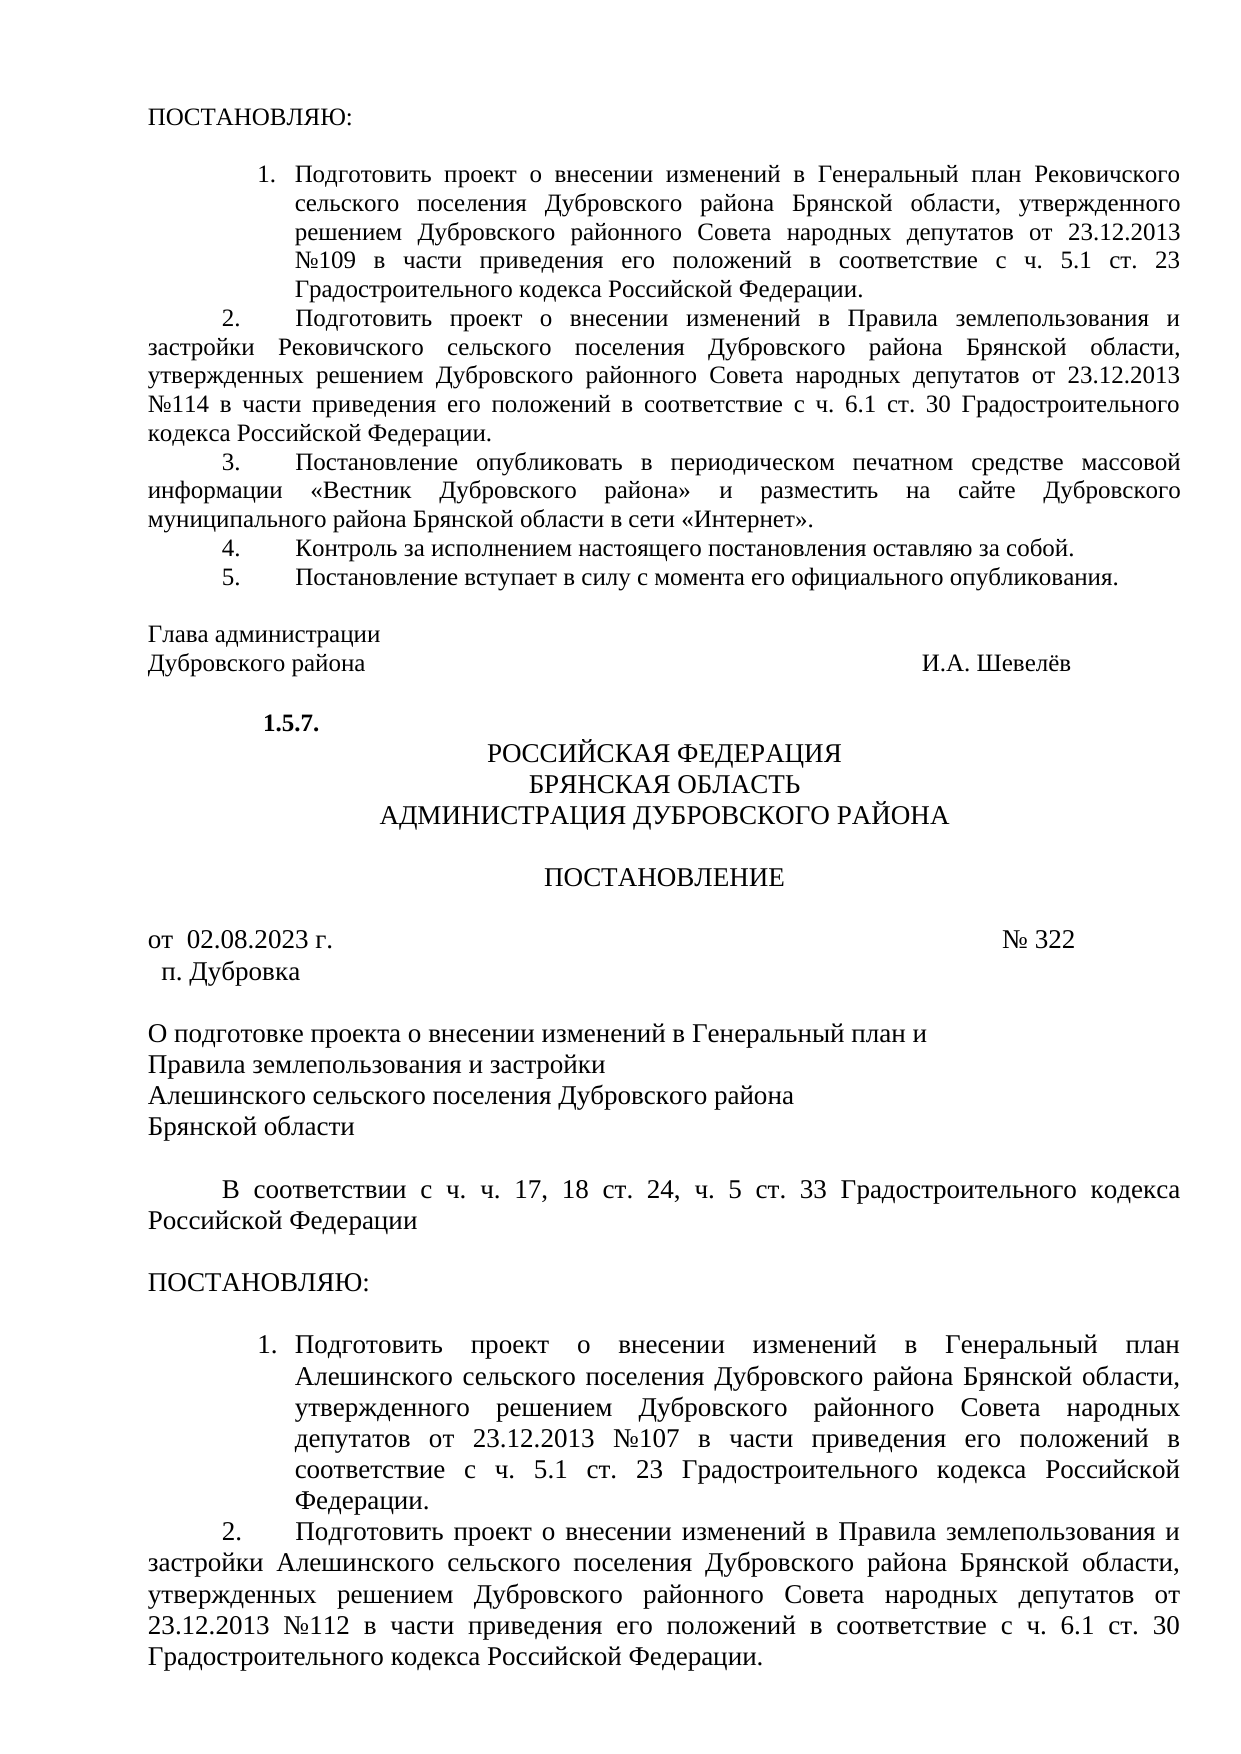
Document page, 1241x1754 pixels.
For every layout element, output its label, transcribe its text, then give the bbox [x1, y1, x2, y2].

text Правила землепользования и застройки [148, 1048, 1181, 1079]
list Контроль за исполнением настоящего постановления оставляю за собой. [148, 533, 1181, 562]
text РОССИЙСКАЯ ФЕДЕРАЦИЯ [148, 737, 1181, 768]
text п. Дубровка [148, 955, 1181, 986]
text от 02.08.2023 г. № 322 [148, 924, 1181, 955]
list Подготовить проект о внесении изменений в Правила землепользования и застройки Алешинского сельского поселения Дубровского района Брянской области, утвержденных решением Дубровского районного Совета народных депутатов от 23.12.2013 №112 в части приведения его положений в соответствие с ч. 6.1 ст. 30 Градостроительного кодекса Российской Федерации. [148, 1515, 1181, 1671]
list Подготовить проект о внесении изменений в Генеральный план Алешинского сельского поселения Дубровского района Брянской области, утвержденного решением Дубровского районного Совета народных депутатов от 23.12.2013 №107 в части приведения его положений в соответствие с ч. 5.1 ст. 23 Градостроительного кодекса Российской Федерации. [257, 1328, 1181, 1515]
text Брянской области [148, 1111, 1181, 1142]
list Подготовить проект о внесении изменений в Генеральный план Рековичского сельского поселения Дубровского района Брянской области, утвержденного решением Дубровского районного Совета народных депутатов от 23.12.2013 №109 в части приведения его положений в соответствие с ч. 5.1 ст. 23 Градостроительного кодекса Российской Федерации. [257, 159, 1181, 303]
text В соответствии с ч. ч. 17, 18 ст. 24, ч. 5 ст. 33 Градостроительного кодекса Российской Федерации [148, 1173, 1181, 1235]
list Постановление вступает в силу с момента его официального опубликования. [148, 562, 1181, 591]
text ПОСТАНОВЛЕНИЕ [148, 861, 1181, 892]
list Постановление опубликовать в периодическом печатном средстве массовой информации «Вестник Дубровского района» и разместить на сайте Дубровского муниципального района Брянской области в сети «Интернет». [148, 447, 1181, 533]
text 1.5.7. [148, 708, 1181, 737]
list Подготовить проект о внесении изменений в Правила землепользования и застройки Рековичского сельского поселения Дубровского района Брянской области, утвержденных решением Дубровского районного Совета народных депутатов от 23.12.2013 №114 в части приведения его положений в соответствие с ч. 6.1 ст. 30 Градостроительного кодекса Российской Федерации. [148, 303, 1181, 447]
text Алешинского сельского поселения Дубровского района [148, 1079, 1181, 1111]
text Глава администрации [148, 619, 1181, 648]
text ПОСТАНОВЛЯЮ: [148, 1266, 1181, 1297]
text О подготовке проекта о внесении изменений в Генеральный план и [148, 1017, 1181, 1048]
text ПОСТАНОВЛЯЮ: [148, 102, 1181, 131]
text АДМИНИСТРАЦИЯ ДУБРОВСКОГО РАЙОНА [148, 799, 1181, 830]
text БРЯНСКАЯ ОБЛАСТЬ [148, 768, 1181, 799]
text Дубровского района И.А. Шевелёв [148, 648, 1181, 677]
